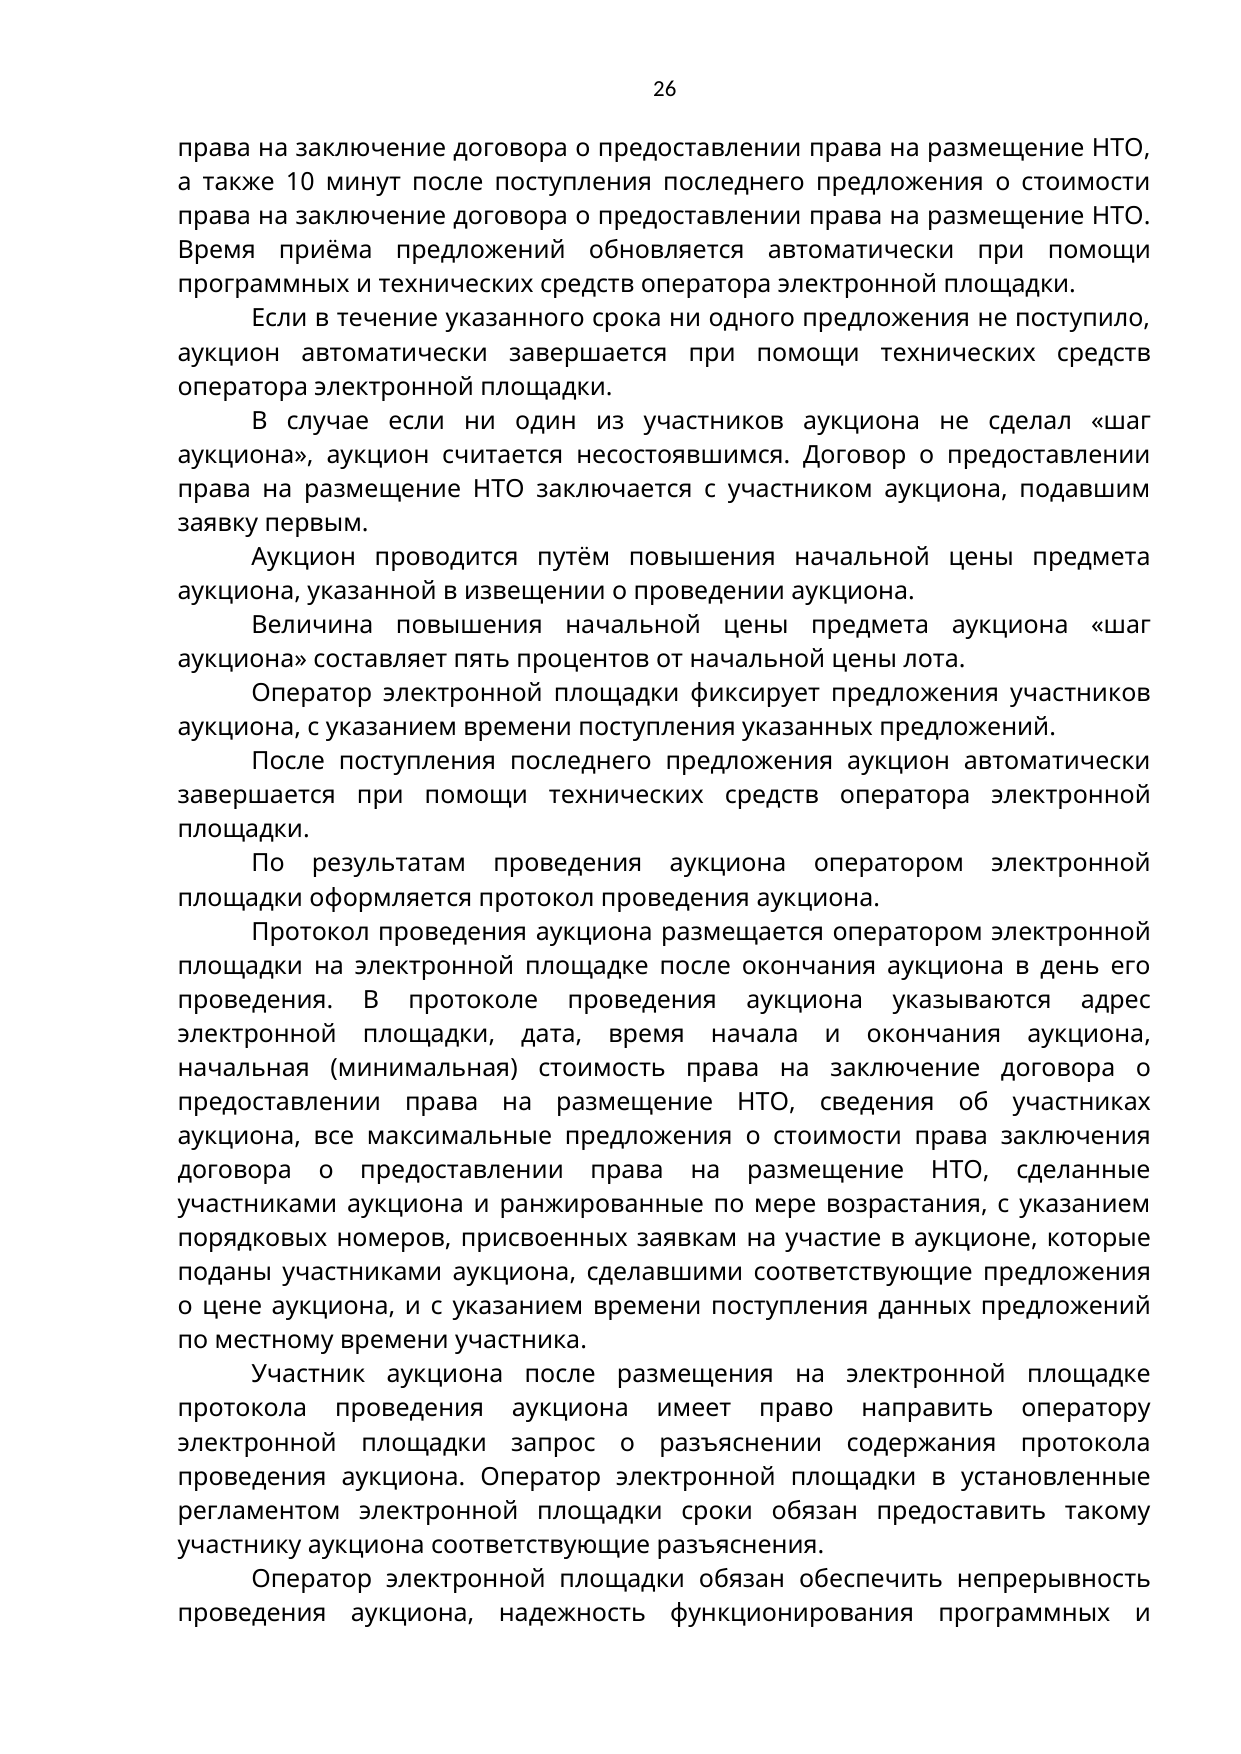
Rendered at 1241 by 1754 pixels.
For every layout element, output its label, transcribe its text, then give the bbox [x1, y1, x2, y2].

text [177, 1560, 1152, 1628]
text Аукцион проводится путём повышения начальной цены предмета аукциона, указанной в извещении о проведении аукциона. [177, 538, 1152, 607]
text Величина повышения начальной цены предмета аукциона «шаг аукциона» составляет пять процентов от начальной цены лота. [177, 607, 1152, 675]
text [177, 130, 1152, 300]
text Участник аукциона после размещения на электронной площадке протокола проведения аукциона имеет право направить оператору электронной площадки запрос о разъяснении содержания протокола проведения аукциона. Оператор электронной площадки в установленные регламентом электронной площадки сроки обязан предоставить такому участнику аукциона соответствующие разъяснения. [177, 1356, 1152, 1560]
text Если в течение указанного срока ни одного предложения не поступило, аукцион автоматически завершается при помощи технических средств оператора электронной площадки. [177, 300, 1152, 402]
text Оператор электронной площадки фиксирует предложения участников аукциона, с указанием времени поступления указанных предложений. [177, 675, 1152, 743]
text По результатам проведения аукциона оператором электронной площадки оформляется протокол проведения аукциона. [177, 845, 1152, 913]
text После поступления последнего предложения аукцион автоматически завершается при помощи технических средств оператора электронной площадки. [177, 743, 1152, 845]
text Протокол проведения аукциона размещается оператором электронной площадки на электронной площадке после окончания аукциона в день его проведения. В протоколе проведения аукциона указываются адрес электронной площадки, дата, время начала и окончания аукциона, начальная (минимальная) стоимость права на заключение договора о предоставлении права на размещение НТО, сведения об участниках аукциона, все максимальные предложения о стоимости права заключения договора о предоставлении права на размещение НТО, сделанные участниками аукциона и ранжированные по мере возрастания, с указанием порядковых номеров, присвоенных заявкам на участие в аукционе, которые поданы участниками аукциона, сделавшими соответствующие предложения о цене аукциона, и с указанием времени поступления данных предложений по местному времени участника. [177, 913, 1152, 1356]
text В случае если ни один из участников аукциона не сделал «шаг аукциона», аукцион считается несостоявшимся. Договор о предоставлении права на размещение НТО заключается с участником аукциона, подавшим заявку первым. [177, 402, 1152, 538]
